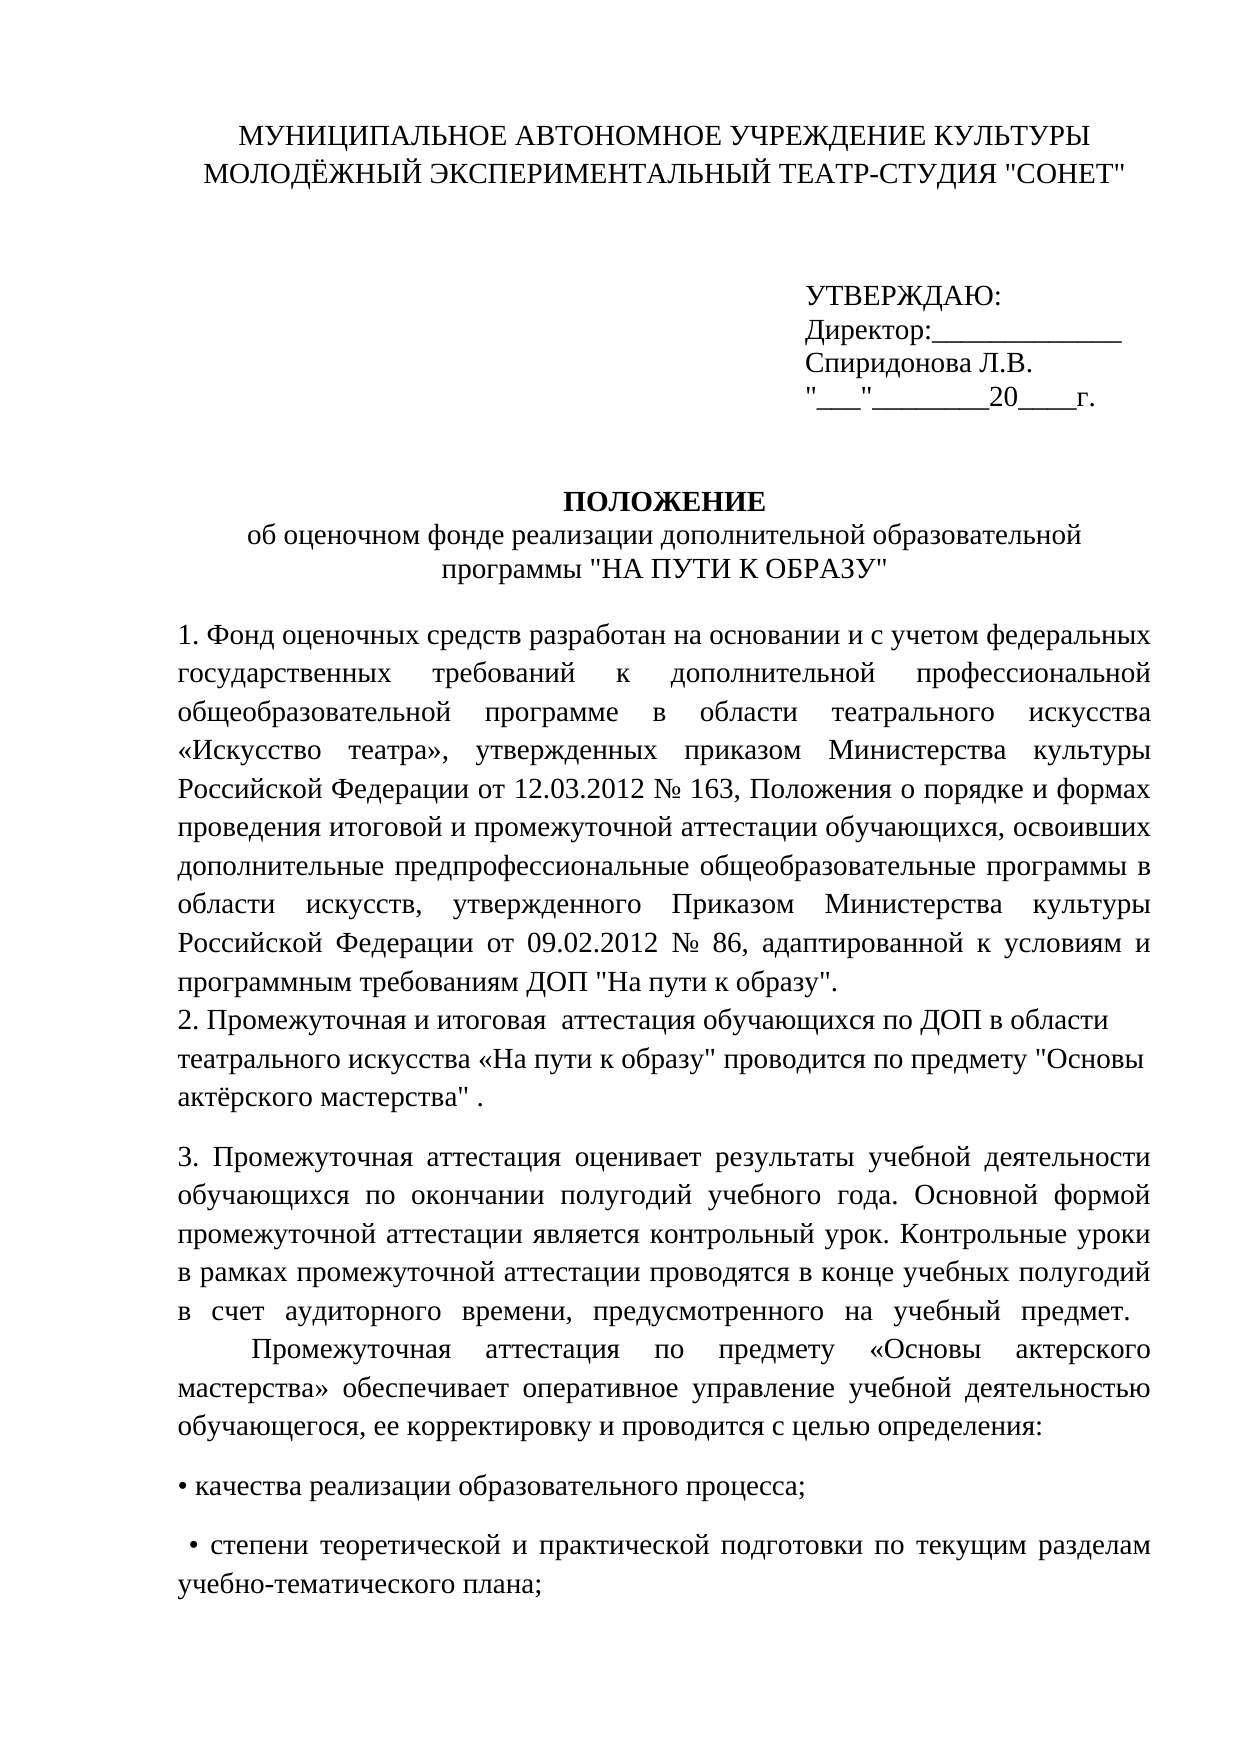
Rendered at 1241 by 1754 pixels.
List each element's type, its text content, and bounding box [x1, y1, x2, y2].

text МУНИЦИПАЛЬНОЕ АВТОНОМНОЕ УЧРЕЖДЕНИЕ КУЛЬТУРЫ [177, 118, 1152, 152]
text • качества реализации образовательного процесса; [177, 1468, 1152, 1501]
text МОЛОДЁЖНЫЙ ЭКСПЕРИМЕНТАЛЬНЫЙ ТЕАТР-СТУДИЯ "СОНЕТ" [177, 157, 1152, 190]
text 2. Промежуточная и итоговая аттестация обучающихся по ДОП в области театрального искусства «На пути к образу" проводится по предмету "Основы актёрского мастерства" . [177, 1002, 1152, 1113]
table_header УТВЕРЖДАЮ: Директор:_____________ Спиридонова Л.В. "___"________20____г. [794, 278, 1133, 412]
text • степени теоретической и практической подготовки по текущим разделам учебно-тематического плана; [177, 1527, 1152, 1599]
text об оценочном фонде реализации дополнительной образовательной программы "НА ПУТИ К ОБРАЗУ" [177, 517, 1152, 584]
text 1. Фонд оценочных средств разработан на основании и с учетом федеральных государственных требований к дополнительной профессиональной общеобразовательной программе в области театрального искусства «Искусство театра», утвержденных приказом Министерства культуры Российской Федерации от 12.03.2012 № 163, Положения о порядке и формах проведения итоговой и промежуточной аттестации обучающихся, освоивших дополнительные предпрофессиональные общеобразовательные программы в области искусств, утвержденного Приказом Министерства культуры Российской Федерации от 09.02.2012 № 86, адаптированной к условиям и программным требованиям ДОП "На пути к образу". [177, 617, 1152, 997]
text ПОЛОЖЕНИЕ [177, 484, 1152, 517]
text 3. Промежуточная аттестация оценивает результаты учебной деятельности обучающихся по окончании полугодий учебного года. Основной формой промежуточной аттестации является контрольный урок. Контрольные уроки в рамках промежуточной аттестации проводятся в конце учебных полугодий в счет аудиторного времени, предусмотренного на учебный предмет. Промежуточная аттестация по предмету «Основы актерского мастерства» обеспечивает оперативное управление учебной деятельностью обучающегося, ее корректировку и проводится с целью определения: [177, 1139, 1152, 1442]
